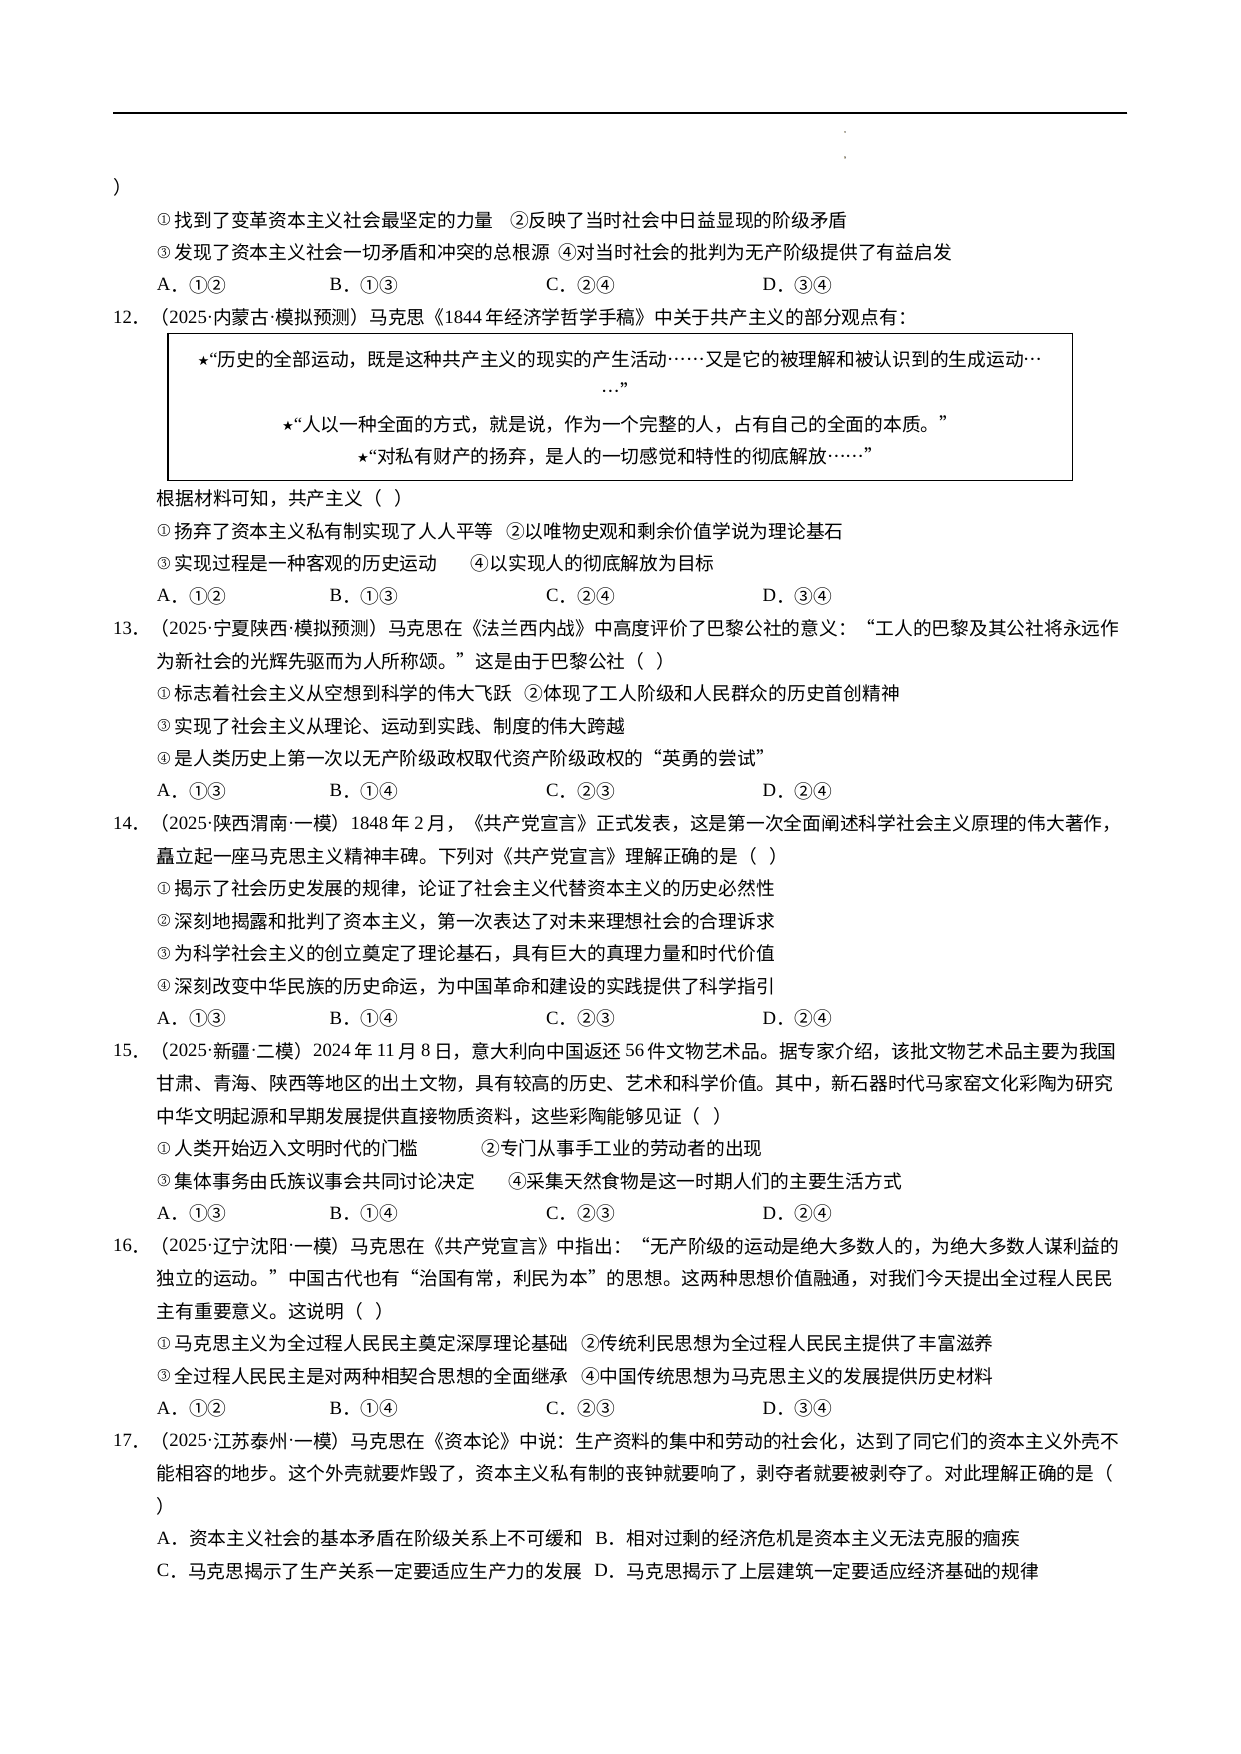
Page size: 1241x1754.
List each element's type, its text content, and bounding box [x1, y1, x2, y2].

text ④是人类历史上第一次以无产阶级政权取代资产阶级政权的“英勇的尝试” [157, 741, 1127, 774]
text ②深刻地揭露和批判了资本主义，第一次表达了对未来理想社会的合理诉求 [157, 904, 1127, 936]
text 17．（2025·江苏泰州·一模）马克思在《资本论》中说：生产资料的集中和劳动的社会化，达到了同它们的资本主义外壳不能相容的地步。这个外壳就要炸毁了，资本主义私有制的丧钟就要响了，剥夺者就要被剥夺了。对此理解正确的是（ ） [113, 1424, 1127, 1521]
text ③实现了社会主义从理论、运动到实践、制度的伟大跨越 [157, 709, 1127, 741]
text A．①③ B．①④ C．②③ D．②④ [157, 774, 1127, 806]
text 16．（2025·辽宁沈阳·一模）马克思在《共产党宣言》中指出：“无产阶级的运动是绝大多数人的，为绝大多数人谋利益的独立的运动。”中国古代也有“治国有常，利民为本”的思想。这两种思想价值融通，对我们今天提出全过程人民民主有重要意义。这说明（ ） [113, 1229, 1127, 1326]
text ①揭示了社会历史发展的规律，论证了社会主义代替资本主义的历史必然性 [157, 871, 1127, 904]
text A．资本主义社会的基本矛盾在阶级关系上不可缓和 B．相对过剩的经济危机是资本主义无法克服的痼疾 [157, 1521, 1127, 1554]
text 15．（2025·新疆·二模）2024年11月8日，意大利向中国返还56件文物艺术品。据专家介绍，该批文物艺术品主要为我国甘肃、青海、陕西等地区的出土文物，具有较高的历史、艺术和科学价值。其中，新石器时代马家窑文化彩陶为研究中华文明起源和早期发展提供直接物质资料，这些彩陶能够见证（ ） [113, 1034, 1127, 1131]
text 14．（2025·陕西渭南·一模）1848年2月，《共产党宣言》正式发表，这是第一次全面阐述科学社会主义原理的伟大著作，矗立起一座马克思主义精神丰碑。下列对《共产党宣言》理解正确的是（ ） [113, 806, 1127, 871]
text ①马克思主义为全过程人民民主奠定深厚理论基础 ②传统利民思想为全过程人民民主提供了丰富滋养 [157, 1326, 1127, 1359]
text 根据材料可知，共产主义（ ） [157, 481, 1127, 514]
text A．①③ B．①④ C．②③ D．②④ [157, 1001, 1127, 1034]
text ①扬弃了资本主义私有制实现了人人平等 ②以唯物史观和剩余价值学说为理论基石 [157, 514, 1127, 546]
text A．①② B．①③ C．②④ D．③④ [157, 579, 1127, 611]
text ③全过程人民民主是对两种相契合思想的全面继承 ④中国传统思想为马克思主义的发展提供历史材料 [157, 1359, 1127, 1391]
text ③发现了资本主义社会一切矛盾和冲突的总根源 ④对当时社会的批判为无产阶级提供了有益启发 [157, 235, 1127, 268]
text A．①② B．①③ C．②④ D．③④ [157, 268, 1127, 300]
text ①找到了变革资本主义社会最坚定的力量 ②反映了当时社会中日益显现的阶级矛盾 [157, 203, 1127, 235]
text ③集体事务由氏族议事会共同讨论决定 ④采集天然食物是这一时期人们的主要生活方式 [157, 1164, 1127, 1196]
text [113, 170, 1127, 203]
text 13．（2025·宁夏陕西·模拟预测）马克思在《法兰西内战》中高度评价了巴黎公社的意义：“工人的巴黎及其公社将永远作为新社会的光辉先驱而为人所称颂。”这是由于巴黎公社（ ） [113, 611, 1127, 676]
text ①人类开始迈入文明时代的门槛 ②专门从事手工业的劳动者的出现 [157, 1131, 1127, 1164]
text A．①② B．①④ C．②③ D．③④ [157, 1391, 1127, 1424]
table_header ★“历史的全部运动，既是这种共产主义的现实的产生活动……又是它的被理解和被认识到的生成运动……” ★“人以一种全面的方式，就是说，作为一个完整的人，占有自己的全面的本质。” ★“对私有财产的扬弃，是人的一切感觉和特性的彻底解放……” [169, 334, 1072, 480]
text A．①③ B．①④ C．②③ D．②④ [157, 1196, 1127, 1229]
text C．马克思揭示了生产关系一定要适应生产力的发展 D．马克思揭示了上层建筑一定要适应经济基础的规律 [157, 1554, 1127, 1586]
text ③为科学社会主义的创立奠定了理论基石，具有巨大的真理力量和时代价值 [157, 936, 1127, 969]
text ④深刻改变中华民族的历史命运，为中国革命和建设的实践提供了科学指引 [157, 969, 1127, 1001]
text ③实现过程是一种客观的历史运动 ④以实现人的彻底解放为目标 [157, 546, 1127, 579]
text ①标志着社会主义从空想到科学的伟大飞跃 ②体现了工人阶级和人民群众的历史首创精神 [157, 676, 1127, 709]
text 12．（2025·内蒙古·模拟预测）马克思《1844年经济学哲学手稿》中关于共产主义的部分观点有： [113, 300, 1127, 333]
